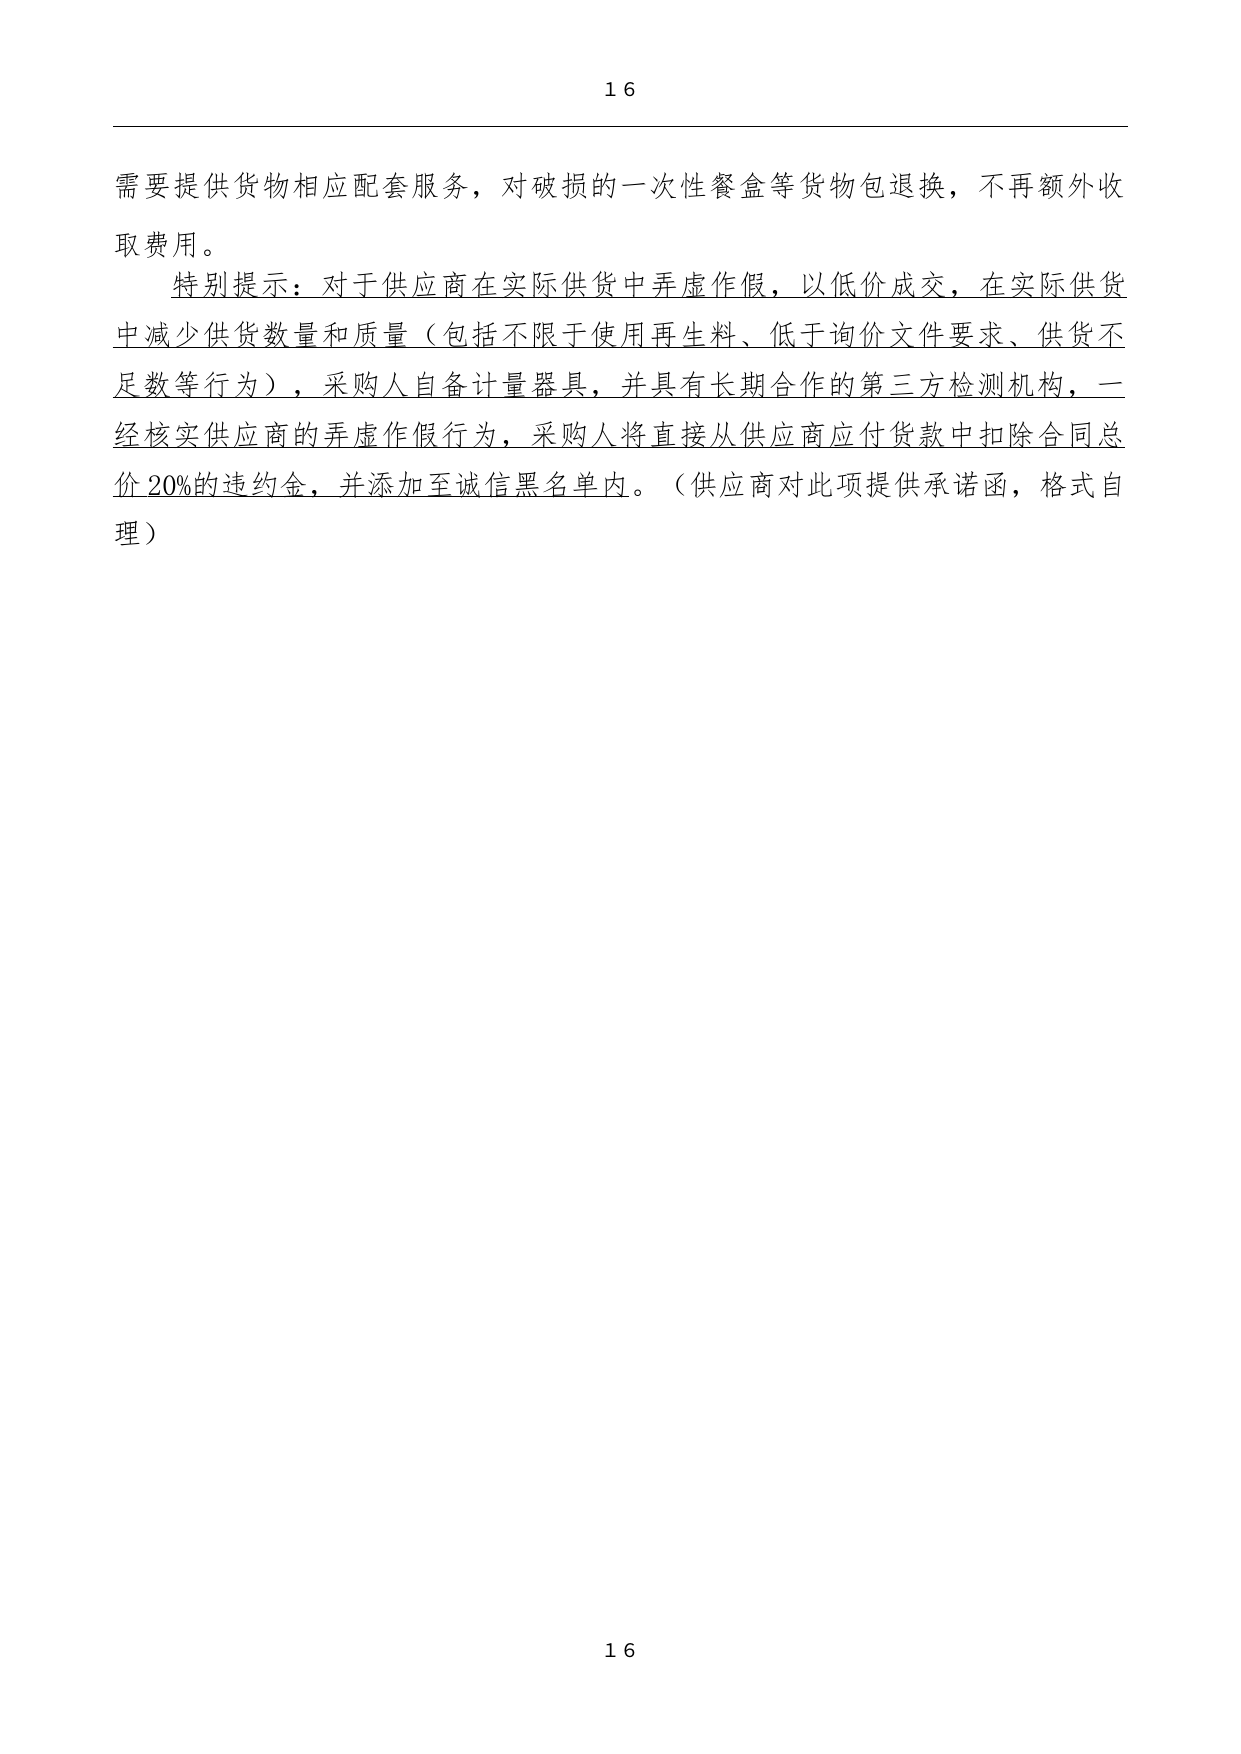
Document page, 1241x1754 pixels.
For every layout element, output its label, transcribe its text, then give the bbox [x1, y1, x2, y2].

list 特别提示：对于供应商在实际供货中弄虚作假，以低价成交，在实际供货中减少供货数量和质量（包括不限于使用再生料、低于询价文件要求、供货不足数等行为），采购人自备计量器具，并具有长期合作的第三方检测机构，一经核实供应商的弄虚作假行为，采购人将直接从供应商应付货款中扣除合同总价20%的违约金，并添加至诚信黑名单内。（供应商对此项提供承诺函，格式自理） [112, 267, 1128, 549]
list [112, 150, 1128, 267]
